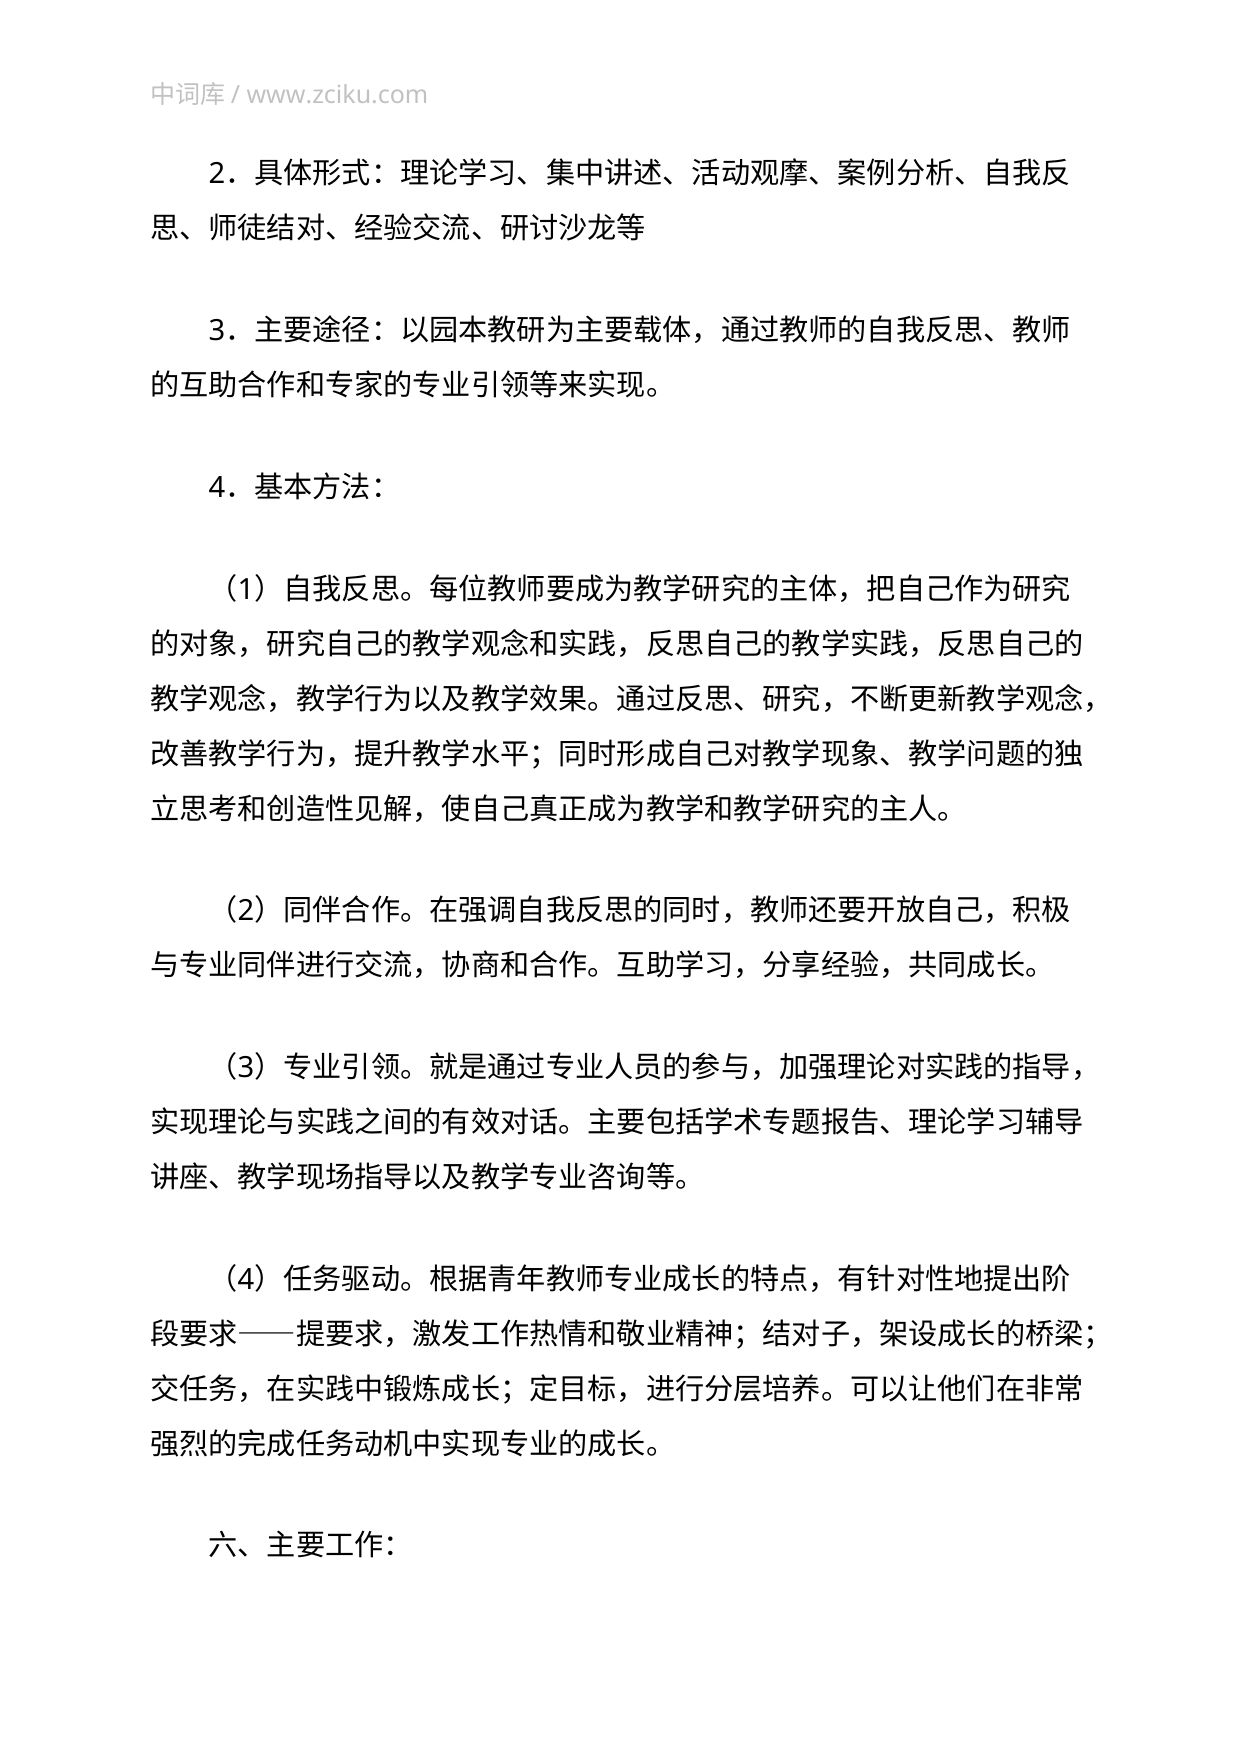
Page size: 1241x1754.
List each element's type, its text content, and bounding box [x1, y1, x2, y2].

text 六、主要工作： [150, 1522, 1090, 1564]
text 2．具体形式：理论学习、集中讲述、活动观摩、案例分析、自我反思、师徒结对、经验交流、研讨沙龙等 [150, 150, 1090, 247]
text 4．基本方法： [150, 463, 1090, 506]
text （4）任务驱动。根据青年教师专业成长的特点，有针对性地提出阶段要求——提要求，激发工作热情和敬业精神；结对子，架设成长的桥梁；交任务，在实践中锻炼成长；定目标，进行分层培养。可以让他们在非常强烈的完成任务动机中实现专业的成长。 [150, 1255, 1090, 1462]
text 3．主要途径：以园本教研为主要载体，通过教师的自我反思、教师的互助合作和专家的专业引领等来实现。 [150, 307, 1090, 404]
text （3）专业引领。就是通过专业人员的参与，加强理论对实践的指导，实现理论与实践之间的有效对话。主要包括学术专题报告、理论学习辅导讲座、教学现场指导以及教学专业咨询等。 [150, 1044, 1090, 1196]
text （1）自我反思。每位教师要成为教学研究的主体，把自己作为研究的对象，研究自己的教学观念和实践，反思自己的教学实践，反思自己的教学观念，教学行为以及教学效果。通过反思、研究，不断更新教学观念，改善教学行为，提升教学水平；同时形成自己对教学现象、教学问题的独立思考和创造性见解，使自己真正成为教学和教学研究的主人。 [150, 566, 1090, 827]
text （2）同伴合作。在强调自我反思的同时，教师还要开放自己，积极与专业同伴进行交流，协商和合作。互助学习，分享经验，共同成长。 [150, 887, 1090, 984]
